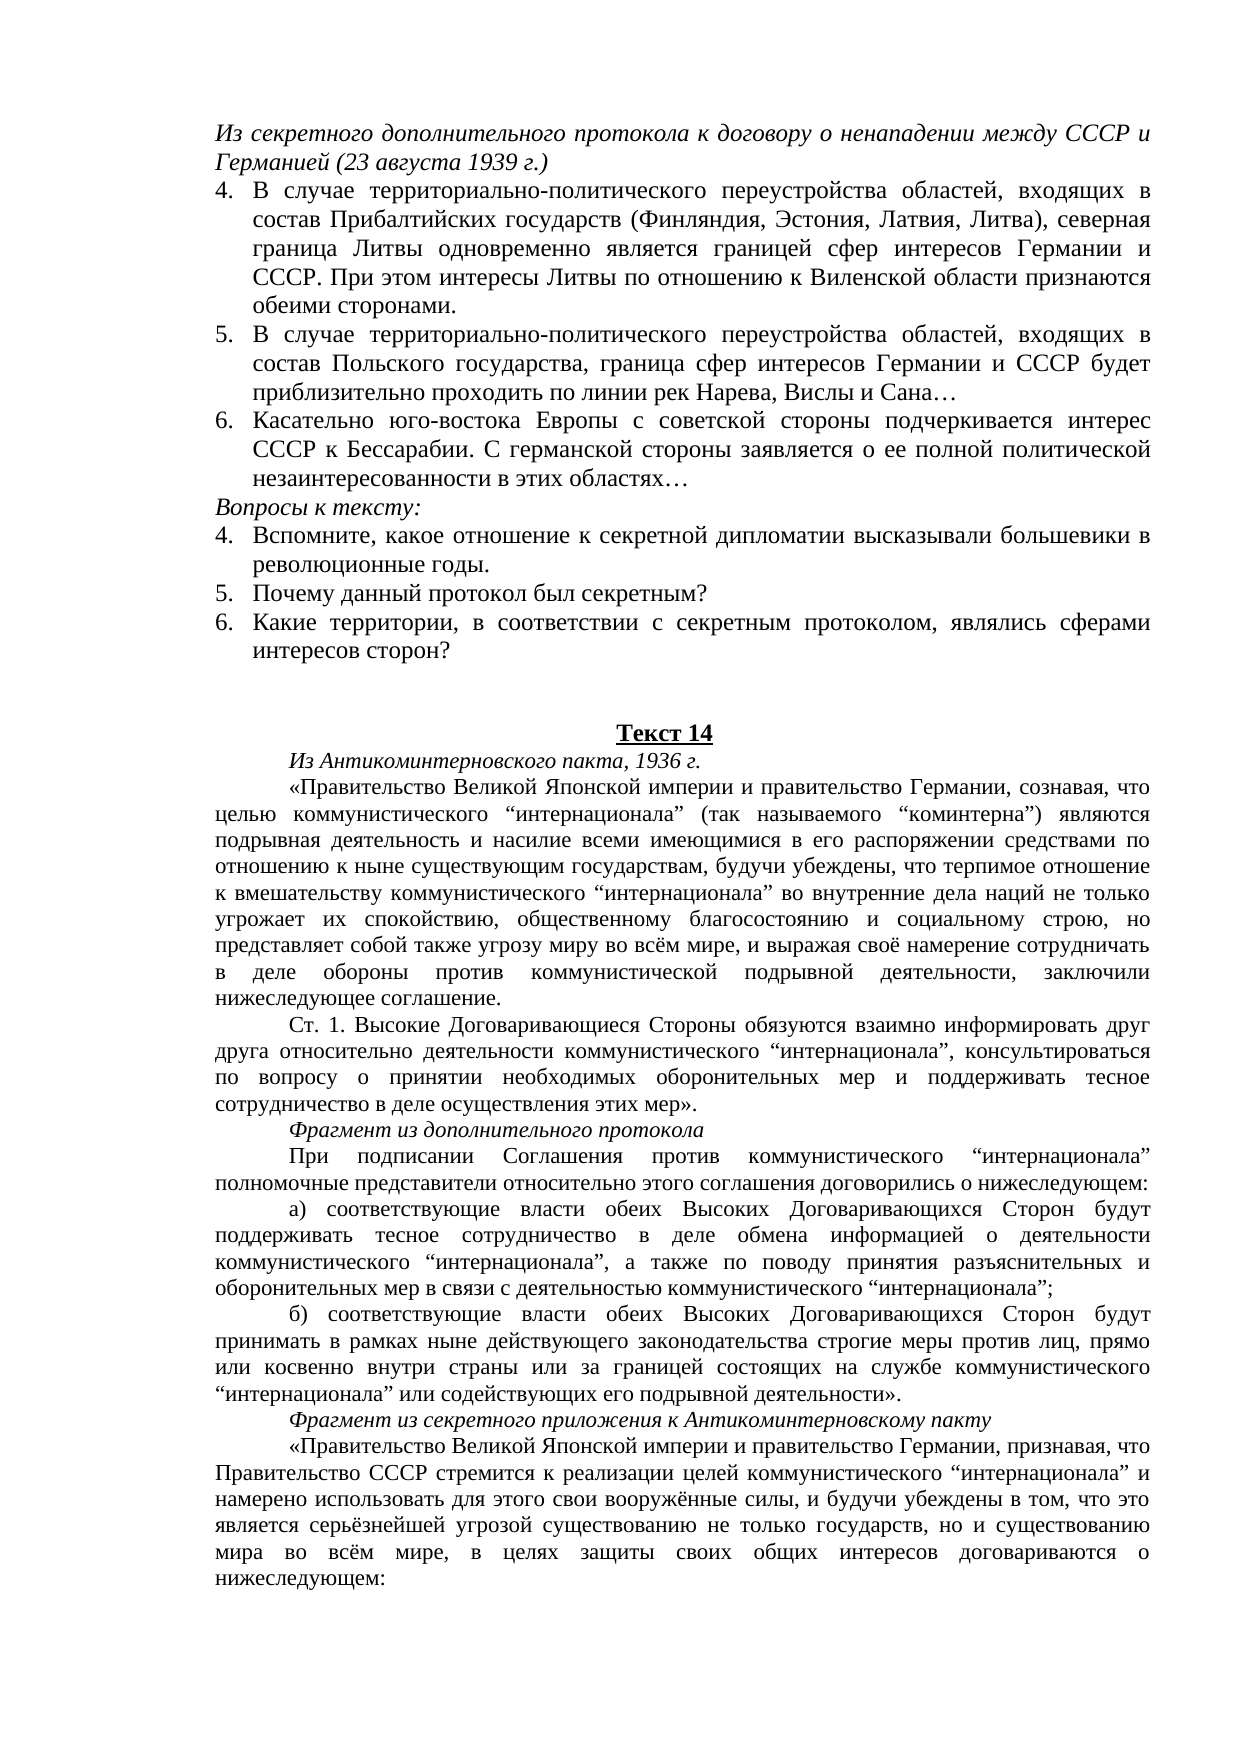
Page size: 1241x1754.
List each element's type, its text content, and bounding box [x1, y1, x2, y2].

text Ст. 1. Высокие Договаривающиеся Стороны обязуются взаимно информировать друг друга относительно деятельности коммунистического “интернационала”, консультироваться по вопросу о принятии необходимых оборонительных мер и поддерживать тесное сотрудничество в деле осуществления этих мер». [215, 1011, 1152, 1116]
text б) соответствующие власти обеих Высоких Договаривающихся Сторон будут принимать в рамках ныне действующего законодательства строгие меры против лиц, прямо или косвенно внутри страны или за границей состоящих на службе коммунистического “интернационала” или содействующих его подрывной деятельности». [215, 1301, 1152, 1406]
list Почему данный протокол был секретным? [215, 578, 1152, 607]
text При подписании Соглашения против коммунистического “интернационала” полномочные представители относительно этого соглашения договорились о нижеследующем: [215, 1142, 1152, 1195]
list Какие территории, в соответствии с секретным протоколом, являлись сферами интересов сторон? [215, 607, 1152, 664]
text «Правительство Великой Японской империи и правительство Германии, сознавая, что целью коммунистического “интернационала” (так называемого “коминтерна”) являются подрывная деятельность и насилие всеми имеющимися в его распоряжении средствами по отношению к ныне существующим государствам, будучи убеждены, что терпимое отношение к вмешательству коммунистического “интернационала” во внутренние дела наций не только угрожает их спокойствию, общественному благосостоянию и социальному строю, но представляет собой также угрозу миру во всём мире, и выражая своё намерение сотрудничать в деле обороны против коммунистической подрывной деятельности, заключили нижеследующее соглашение. [215, 773, 1152, 1011]
text а) соответствующие власти обеих Высоких Договаривающихся Сторон будут поддерживать тесное сотрудничество в деле обмена информацией о деятельности коммунистического “интернационала”, а также по поводу принятия разъяснительных и оборонительных мер в связи с деятельностью коммунистического “интернационала”; [215, 1195, 1152, 1301]
text Из Антикоминтерновского пакта, 1936 г. [215, 747, 1152, 773]
text Текст 14 [177, 718, 1152, 747]
text Вопросы к тексту: [215, 492, 1152, 521]
text Из секретного дополнительного протокола к договору о ненападении между СССР и Германией (23 августа 1939 г.) [215, 118, 1152, 176]
text Фрагмент из дополнительного протокола [215, 1116, 1152, 1142]
text Фрагмент из секретного приложения к Антикоминтерновскому пакту [215, 1406, 1152, 1432]
list Касательно юго-востока Европы с советской стороны подчеркивается интерес СССР к Бессарабии. С германской стороны заявляется о ее полной политической незаинтересованности в этих областях… [215, 406, 1152, 492]
list В случае территориально-политического переустройства областей, входящих в состав Прибалтийских государств (Финляндия, Эстония, Латвия, Литва), северная граница Литвы одновременно является границей сфер интересов Германии и СССР. При этом интересы Литвы по отношению к Виленской области признаются обеими сторонами. [215, 176, 1152, 319]
text «Правительство Великой Японской империи и правительство Германии, признавая, что Правительство СССР стремится к реализации целей коммунистического “интернационала” и намерено использовать для этого свои вооружённые силы, и будучи убеждены в том, что это является серьёзнейшей угрозой существованию не только государств, но и существованию мира во всём мире, в целях защиты своих общих интересов договариваются о нижеследующем: [215, 1432, 1152, 1590]
list В случае территориально-политического переустройства областей, входящих в состав Польского государства, граница сфер интересов Германии и СССР будет приблизительно проходить по линии рек Нарева, Вислы и Сана… [215, 319, 1152, 406]
list Вспомните, какое отношение к секретной дипломатии высказывали большевики в революционные годы. [215, 521, 1152, 578]
